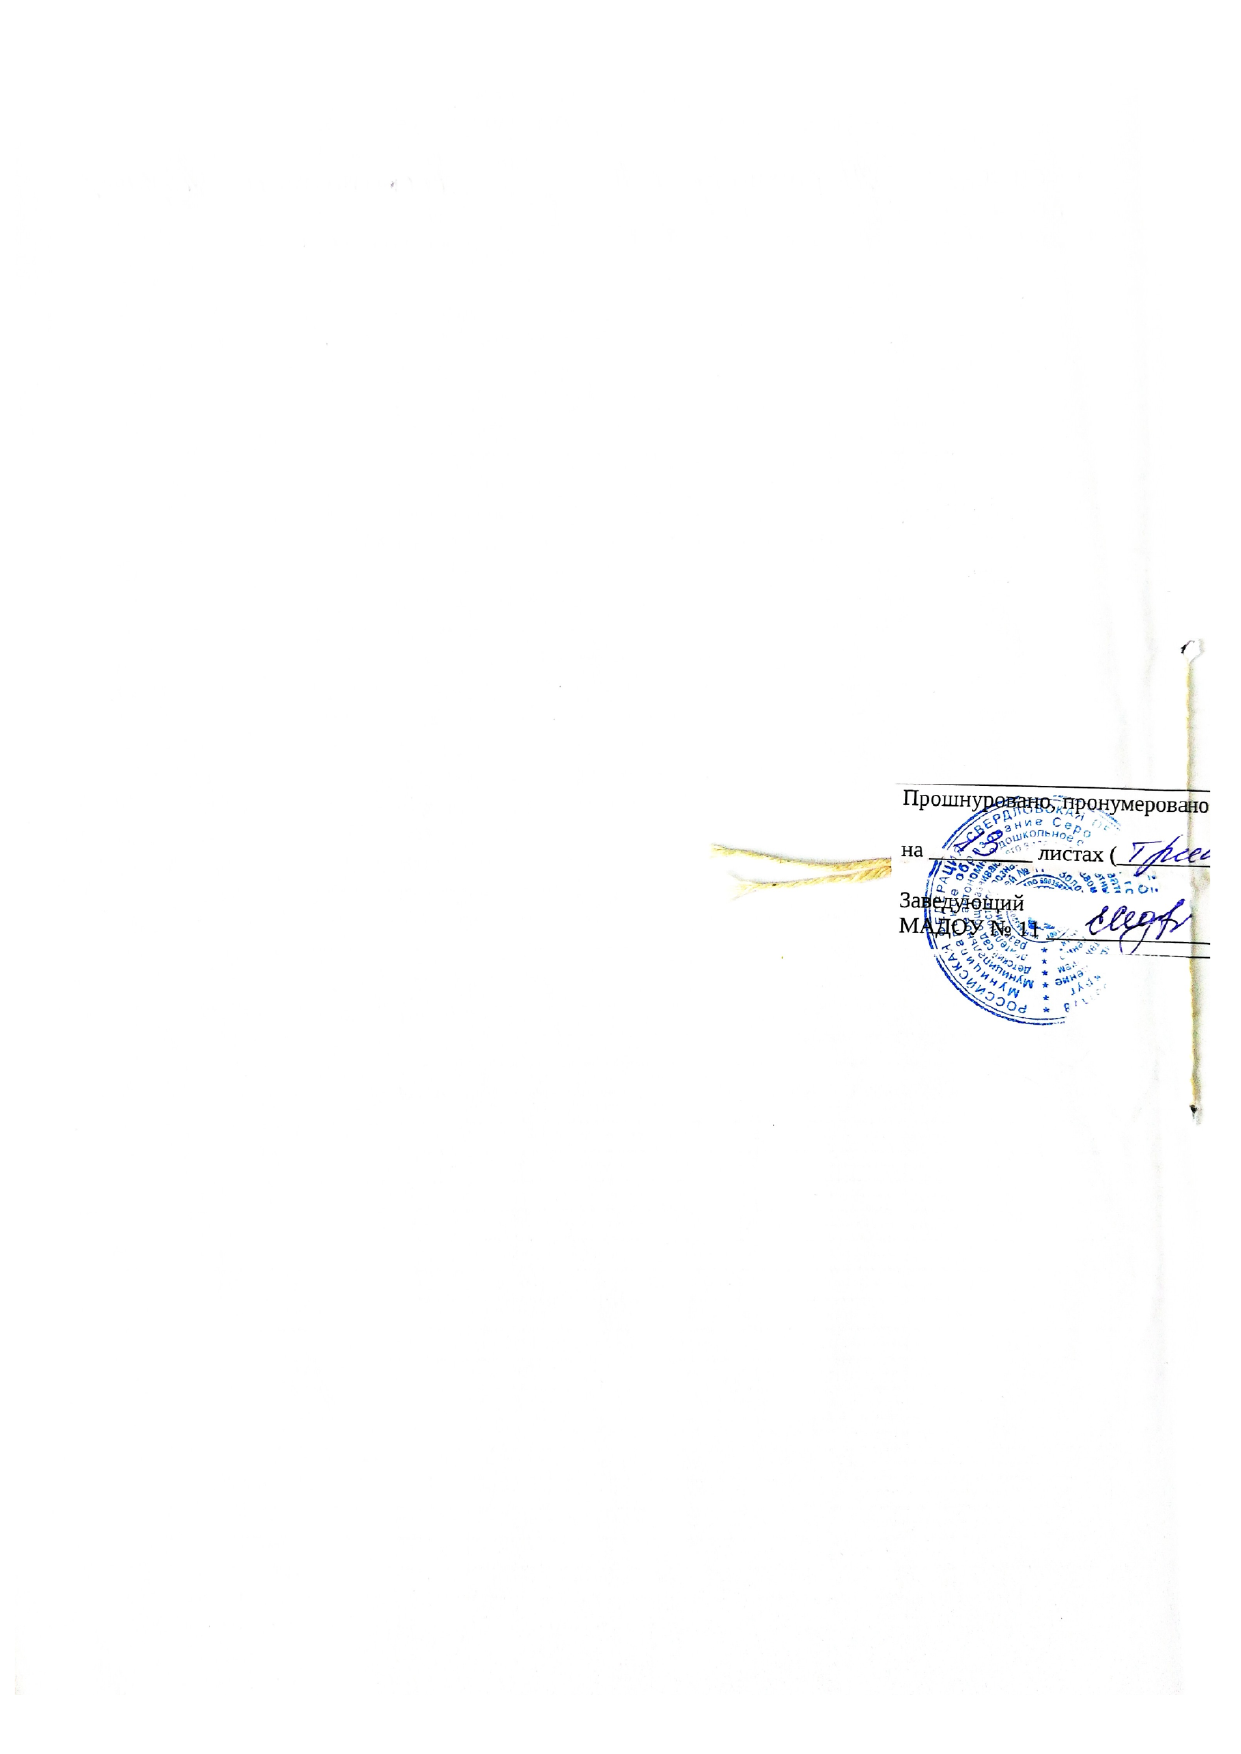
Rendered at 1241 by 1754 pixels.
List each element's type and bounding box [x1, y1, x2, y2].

picture [14, 59, 1211, 1695]
